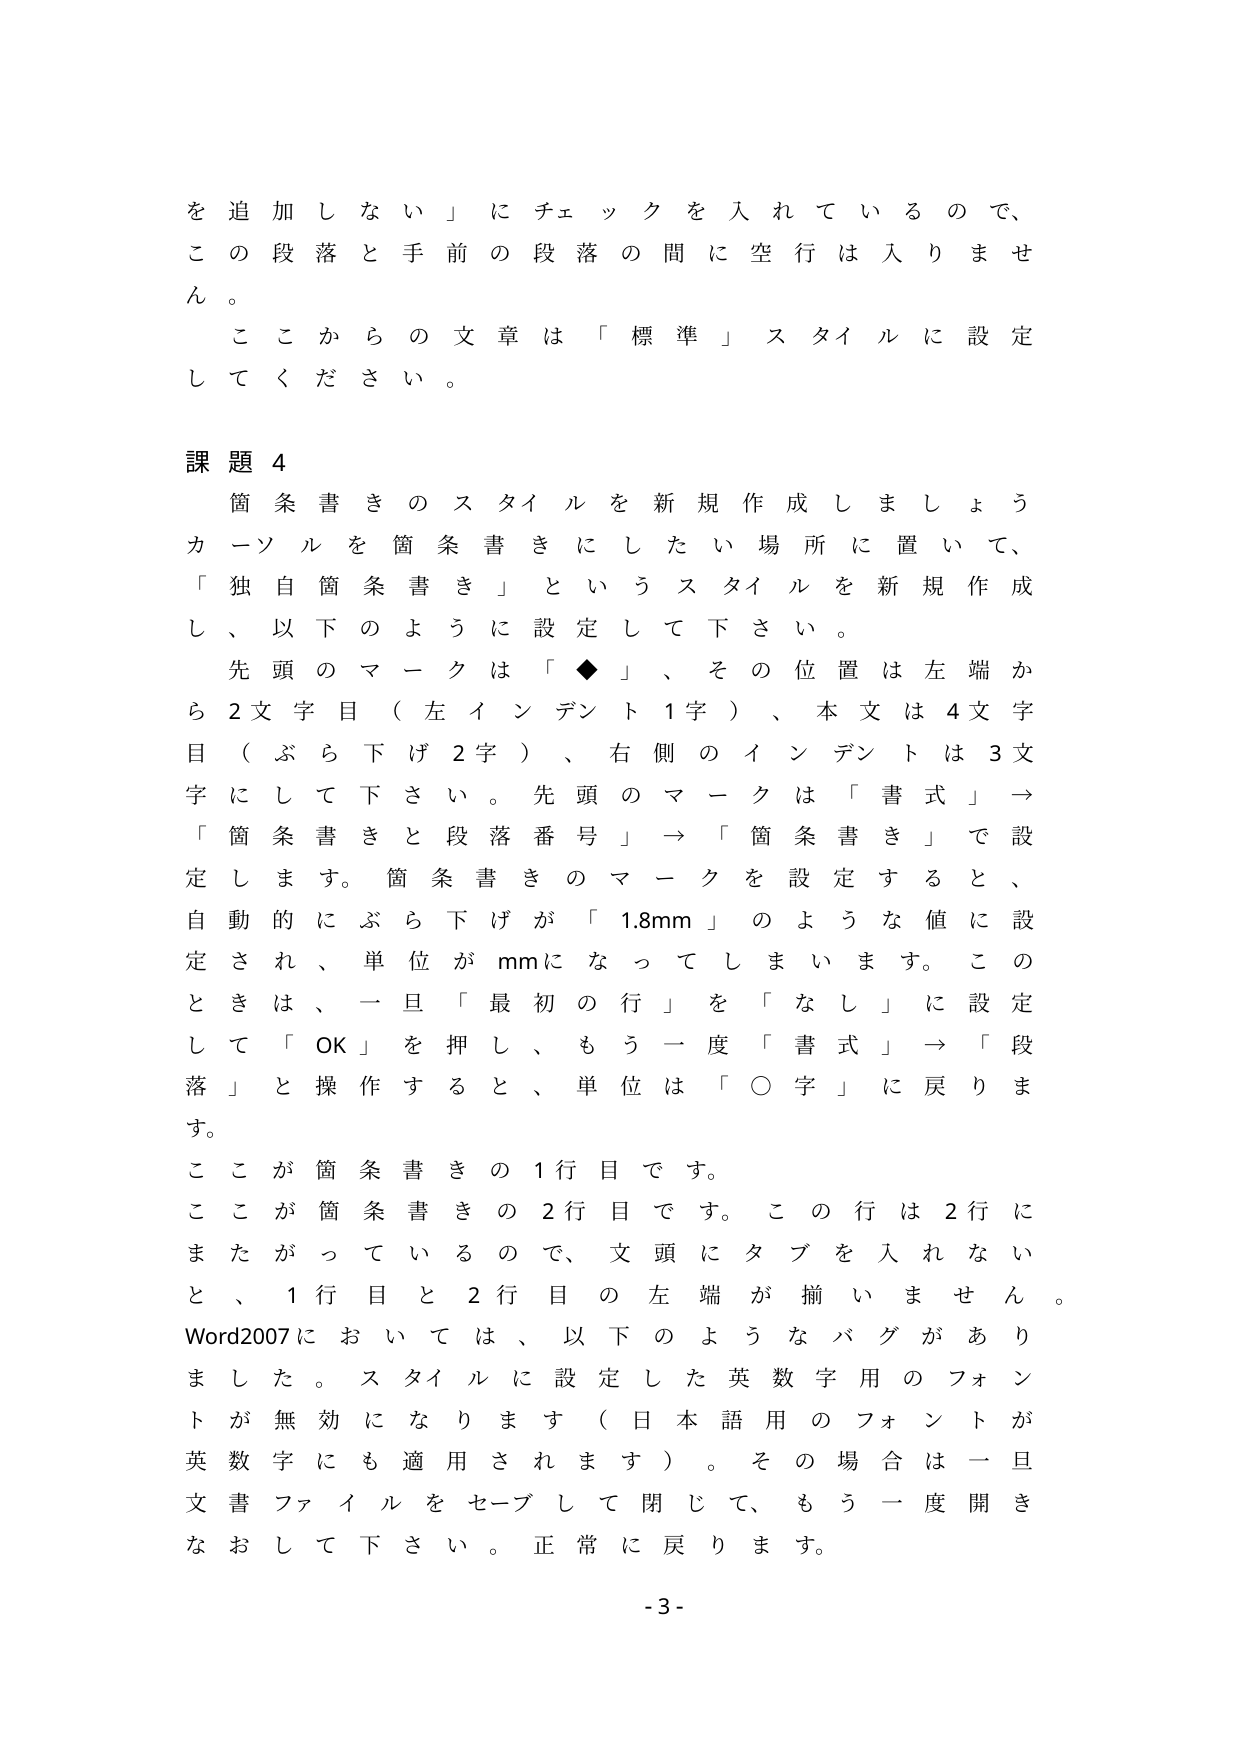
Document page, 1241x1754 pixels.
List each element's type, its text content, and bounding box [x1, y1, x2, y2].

text ここが箇条書きの1行目です。 [185, 1148, 1056, 1189]
text 先頭のマークは「◆」、その位置は左端から2文字目（左インデント1字）、本文は4文字目（ぶら下げ2字）、右側のインデントは3文字にして下さい。先頭のマークは「書式」→「箇条書きと段落番号」→「箇条書き」で設定します。箇条書きのマークを設定すると、自動的にぶら下げが「1.8mm」のような値に設定され、単位がmmになってしまいます。このときは、一旦「最初の行」を「なし」に設定して「OK」を押し、もう一度「書式」→「段落」と操作すると、単位は「○字」に戻ります。 [185, 648, 1056, 1148]
text ここが箇条書きの2行目です。この行は2行にまたがっているので、文頭にタブを入れないと、1行目と2行目の左端が揃いません。Word2007においては、以下のようなバグがありました。スタイルに設定した英数字用のフォントが無効になります（日本語用のフォントが英数字にも適用されます）。その場合は一旦文書ファイルをセーブして閉じて、もう一度開きなおして下さい。正常に戻ります。 [185, 1189, 1056, 1564]
text ここからの文章は「標準」スタイルに設定してください。 [185, 314, 1056, 398]
text 箇条書きのスタイルを新規作成しましょう。カーソルを箇条書きにしたい場所に置いて、「独自箇条書き」というスタイルを新規作成し、以下のように設定して下さい。 [185, 481, 1056, 648]
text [185, 189, 1056, 314]
subtitle 課題4 [185, 439, 1056, 481]
